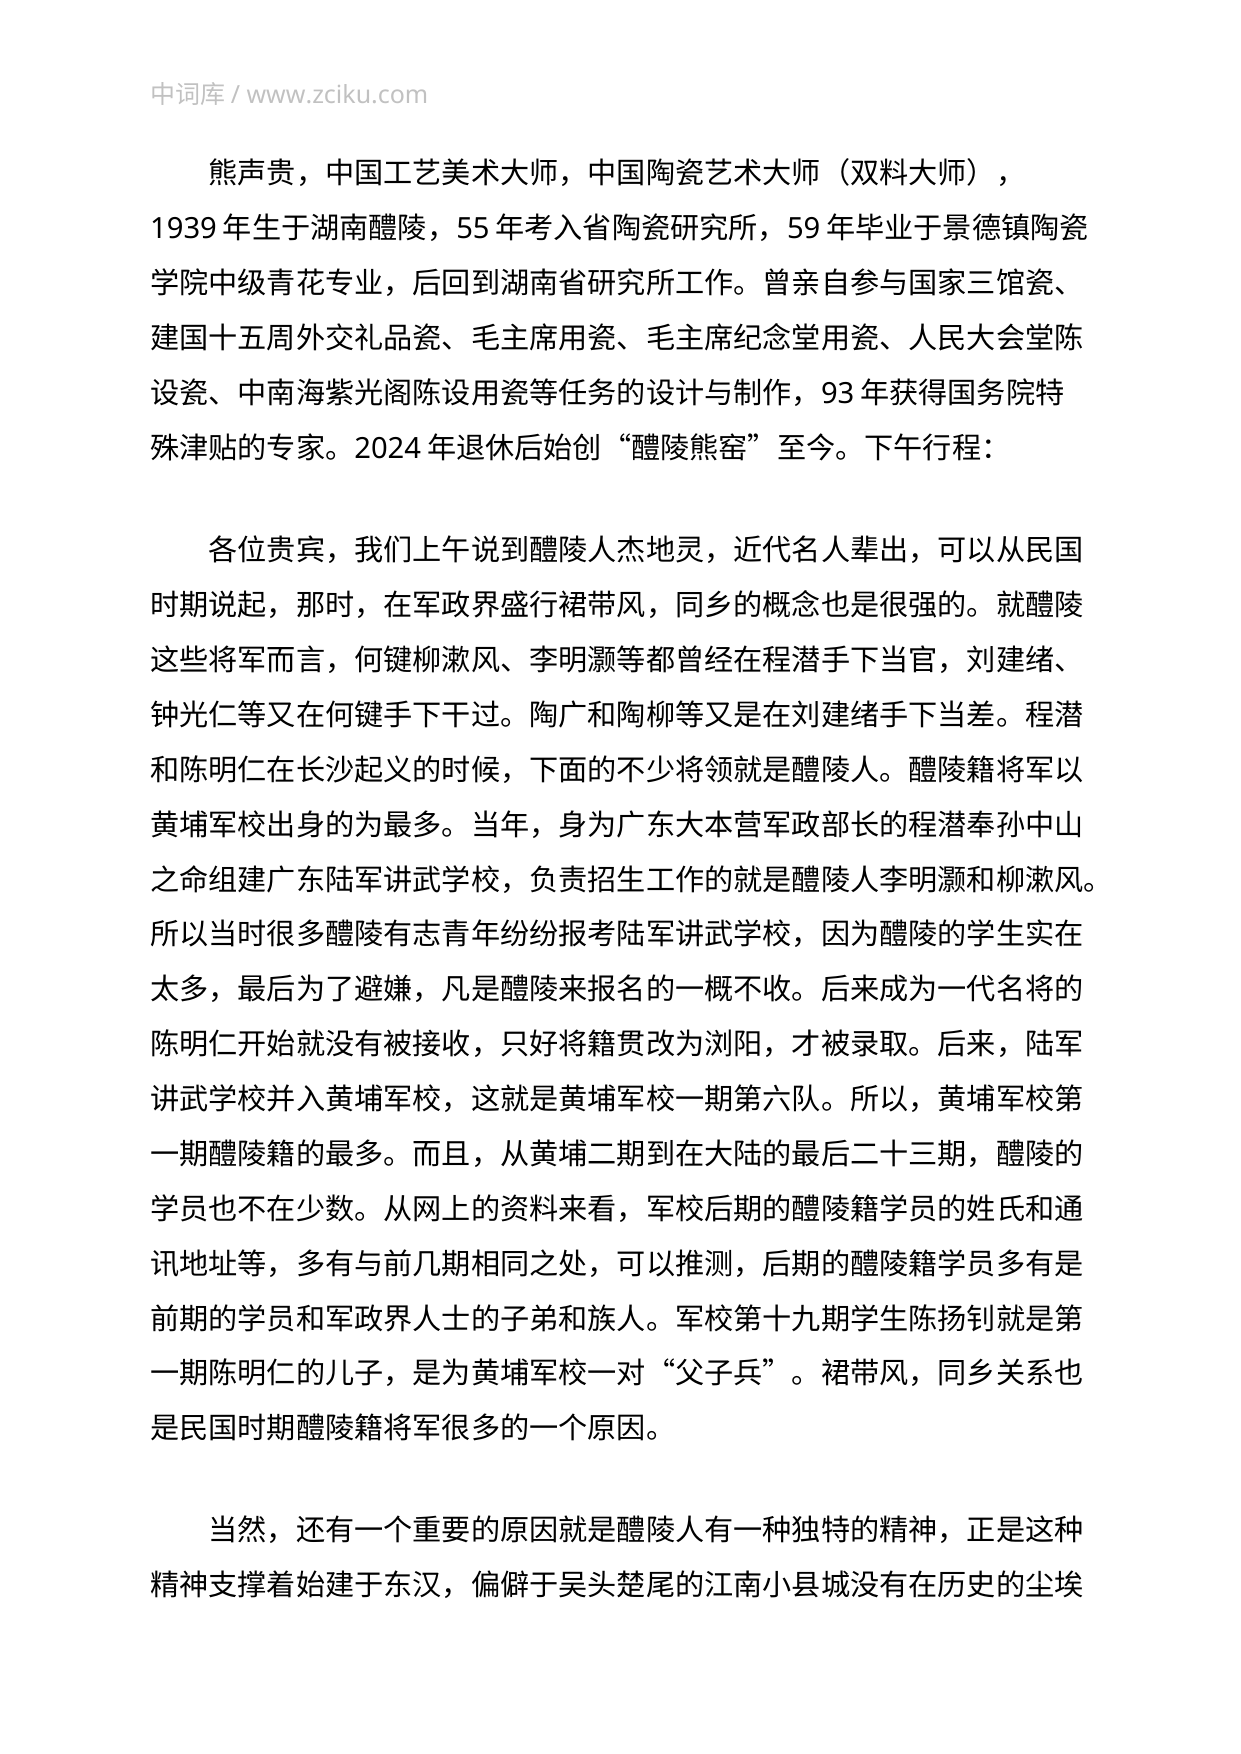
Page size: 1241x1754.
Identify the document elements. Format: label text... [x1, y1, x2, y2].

text 熊声贵，中国工艺美术大师，中国陶瓷艺术大师（双料大师），1939年生于湖南醴陵，55年考入省陶瓷研究所，59年毕业于景德镇陶瓷学院中级青花专业，后回到湖南省研究所工作。曾亲自参与国家三馆瓷、建国十五周外交礼品瓷、毛主席用瓷、毛主席纪念堂用瓷、人民大会堂陈设瓷、中南海紫光阁陈设用瓷等任务的设计与制作，93年获得国务院特殊津贴的专家。2024年退休后始创“醴陵熊窑”至今。下午行程： [150, 150, 1090, 467]
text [150, 1507, 1090, 1604]
text 各位贵宾，我们上午说到醴陵人杰地灵，近代名人辈出，可以从民国时期说起，那时，在军政界盛行裙带风，同乡的概念也是很强的。就醴陵这些将军而言，何键柳漱风、李明灏等都曾经在程潜手下当官，刘建绪、钟光仁等又在何键手下干过。陶广和陶柳等又是在刘建绪手下当差。程潜和陈明仁在长沙起义的时候，下面的不少将领就是醴陵人。醴陵籍将军以黄埔军校出身的为最多。当年，身为广东大本营军政部长的程潜奉孙中山之命组建广东陆军讲武学校，负责招生工作的就是醴陵人李明灏和柳漱风。所以当时很多醴陵有志青年纷纷报考陆军讲武学校，因为醴陵的学生实在太多，最后为了避嫌，凡是醴陵来报名的一概不收。后来成为一代名将的陈明仁开始就没有被接收，只好将籍贯改为浏阳，才被录取。后来，陆军讲武学校并入黄埔军校，这就是黄埔军校一期第六队。所以，黄埔军校第一期醴陵籍的最多。而且，从黄埔二期到在大陆的最后二十三期，醴陵的学员也不在少数。从网上的资料来看，军校后期的醴陵籍学员的姓氏和通讯地址等，多有与前几期相同之处，可以推测，后期的醴陵籍学员多有是前期的学员和军政界人士的子弟和族人。军校第十九期学生陈扬钊就是第一期陈明仁的儿子，是为黄埔军校一对“父子兵”。裙带风，同乡关系也是民国时期醴陵籍将军很多的一个原因。 [150, 527, 1090, 1447]
